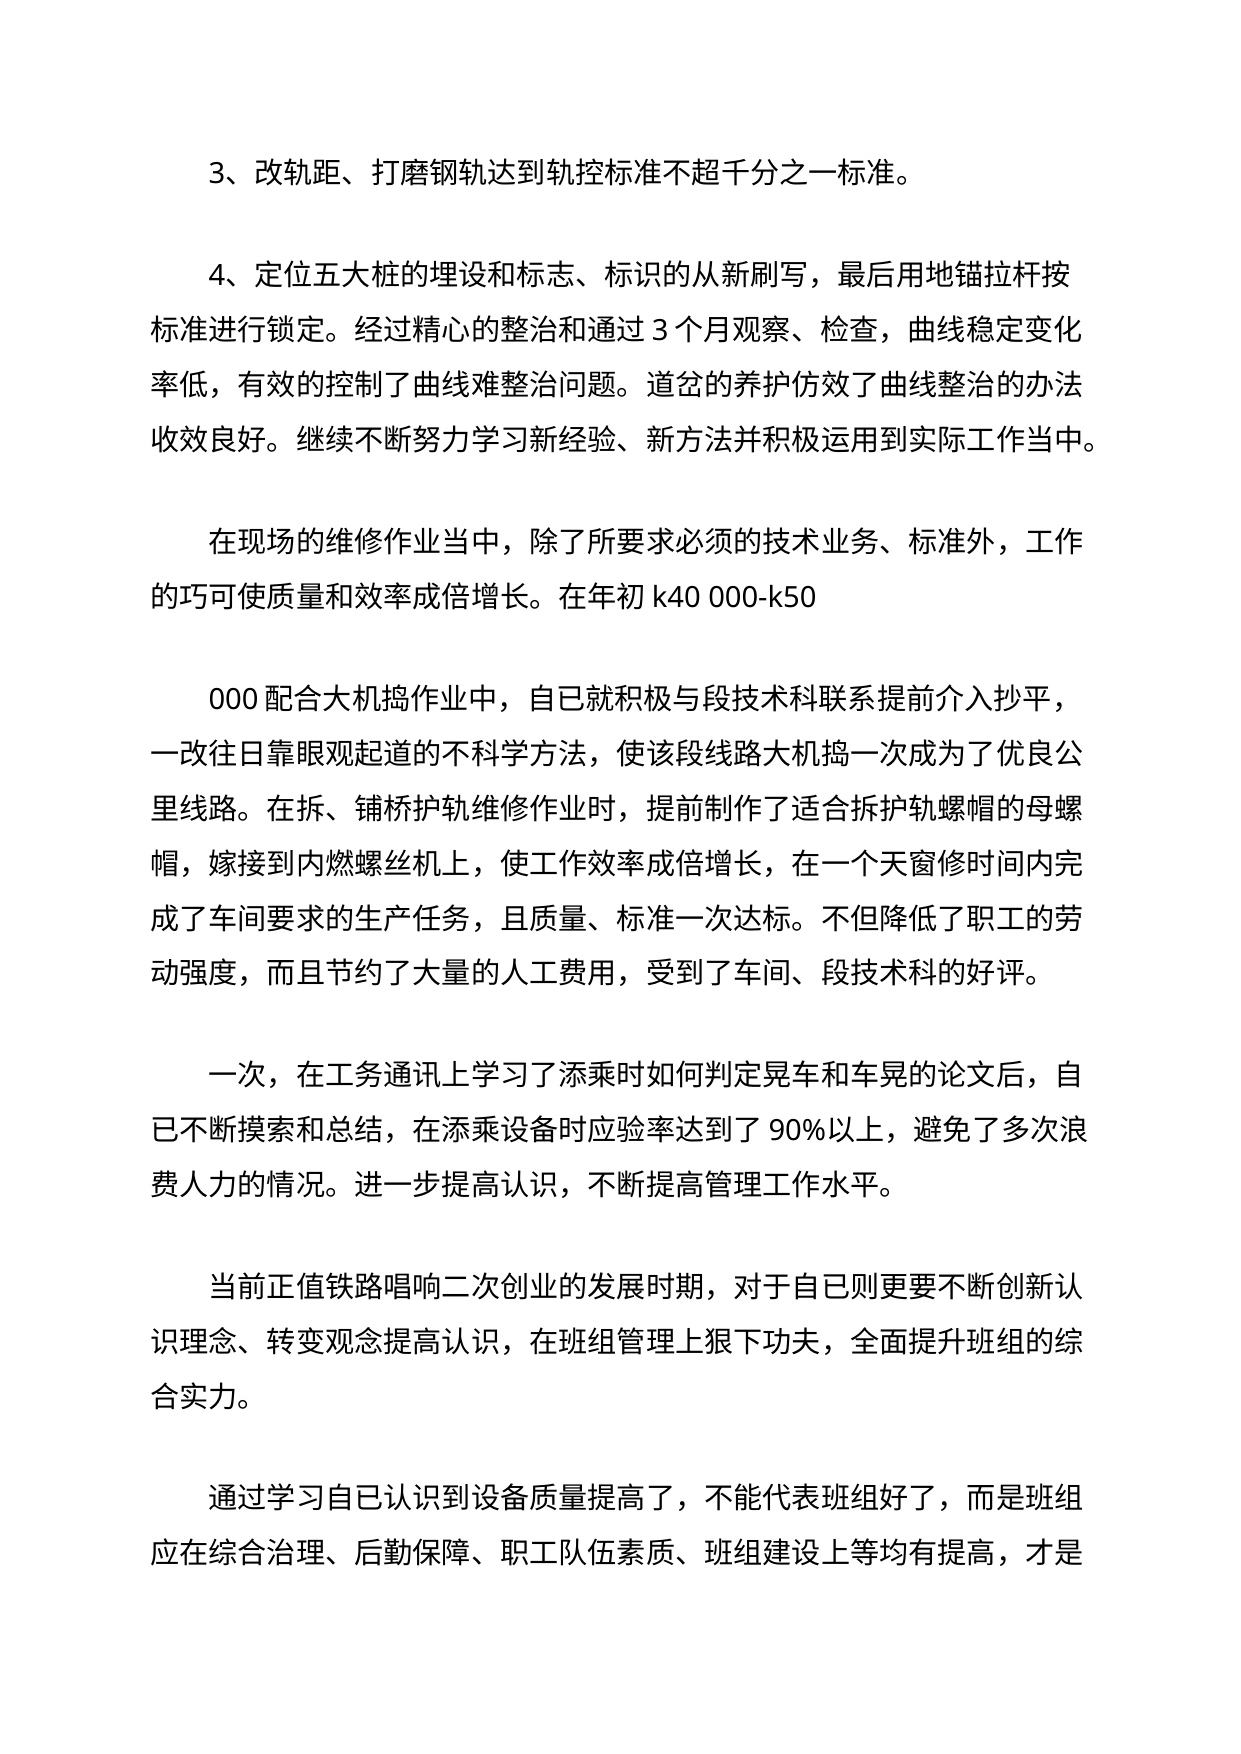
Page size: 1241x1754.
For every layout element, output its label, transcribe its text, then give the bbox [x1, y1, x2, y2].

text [150, 1475, 1090, 1572]
text 在现场的维修作业当中，除了所要求必须的技术业务、标准外，工作的巧可使质量和效率成倍增长。在年初k40 000-k50 [150, 519, 1090, 616]
text 当前正值铁路唱响二次创业的发展时期，对于自已则更要不断创新认识理念、转变观念提高认识，在班组管理上狠下功夫，全面提升班组的综合实力。 [150, 1263, 1090, 1416]
text 一次，在工务通讯上学习了添乘时如何判定晃车和车晃的论文后，自已不断摸索和总结，在添乘设备时应验率达到了90%以上，避免了多次浪费人力的情况。进一步提高认识，不断提高管理工作水平。 [150, 1052, 1090, 1204]
text 3、改轨距、打磨钢轨达到轨控标准不超千分之一标准。 [150, 150, 1090, 192]
text 000配合大机捣作业中，自已就积极与段技术科联系提前介入抄平，一改往日靠眼观起道的不科学方法，使该段线路大机捣一次成为了优良公里线路。在拆、铺桥护轨维修作业时，提前制作了适合拆护轨螺帽的母螺帽，嫁接到内燃螺丝机上，使工作效率成倍增长，在一个天窗修时间内完成了车间要求的生产任务，且质量、标准一次达标。不但降低了职工的劳动强度，而且节约了大量的人工费用，受到了车间、段技术科的好评。 [150, 676, 1090, 992]
text 4、定位五大桩的埋设和标志、标识的从新刷写，最后用地锚拉杆按标准进行锁定。经过精心的整治和通过3个月观察、检查，曲线稳定变化率低，有效的控制了曲线难整治问题。道岔的养护仿效了曲线整治的办法收效良好。继续不断努力学习新经验、新方法并积极运用到实际工作当中。 [150, 252, 1090, 459]
